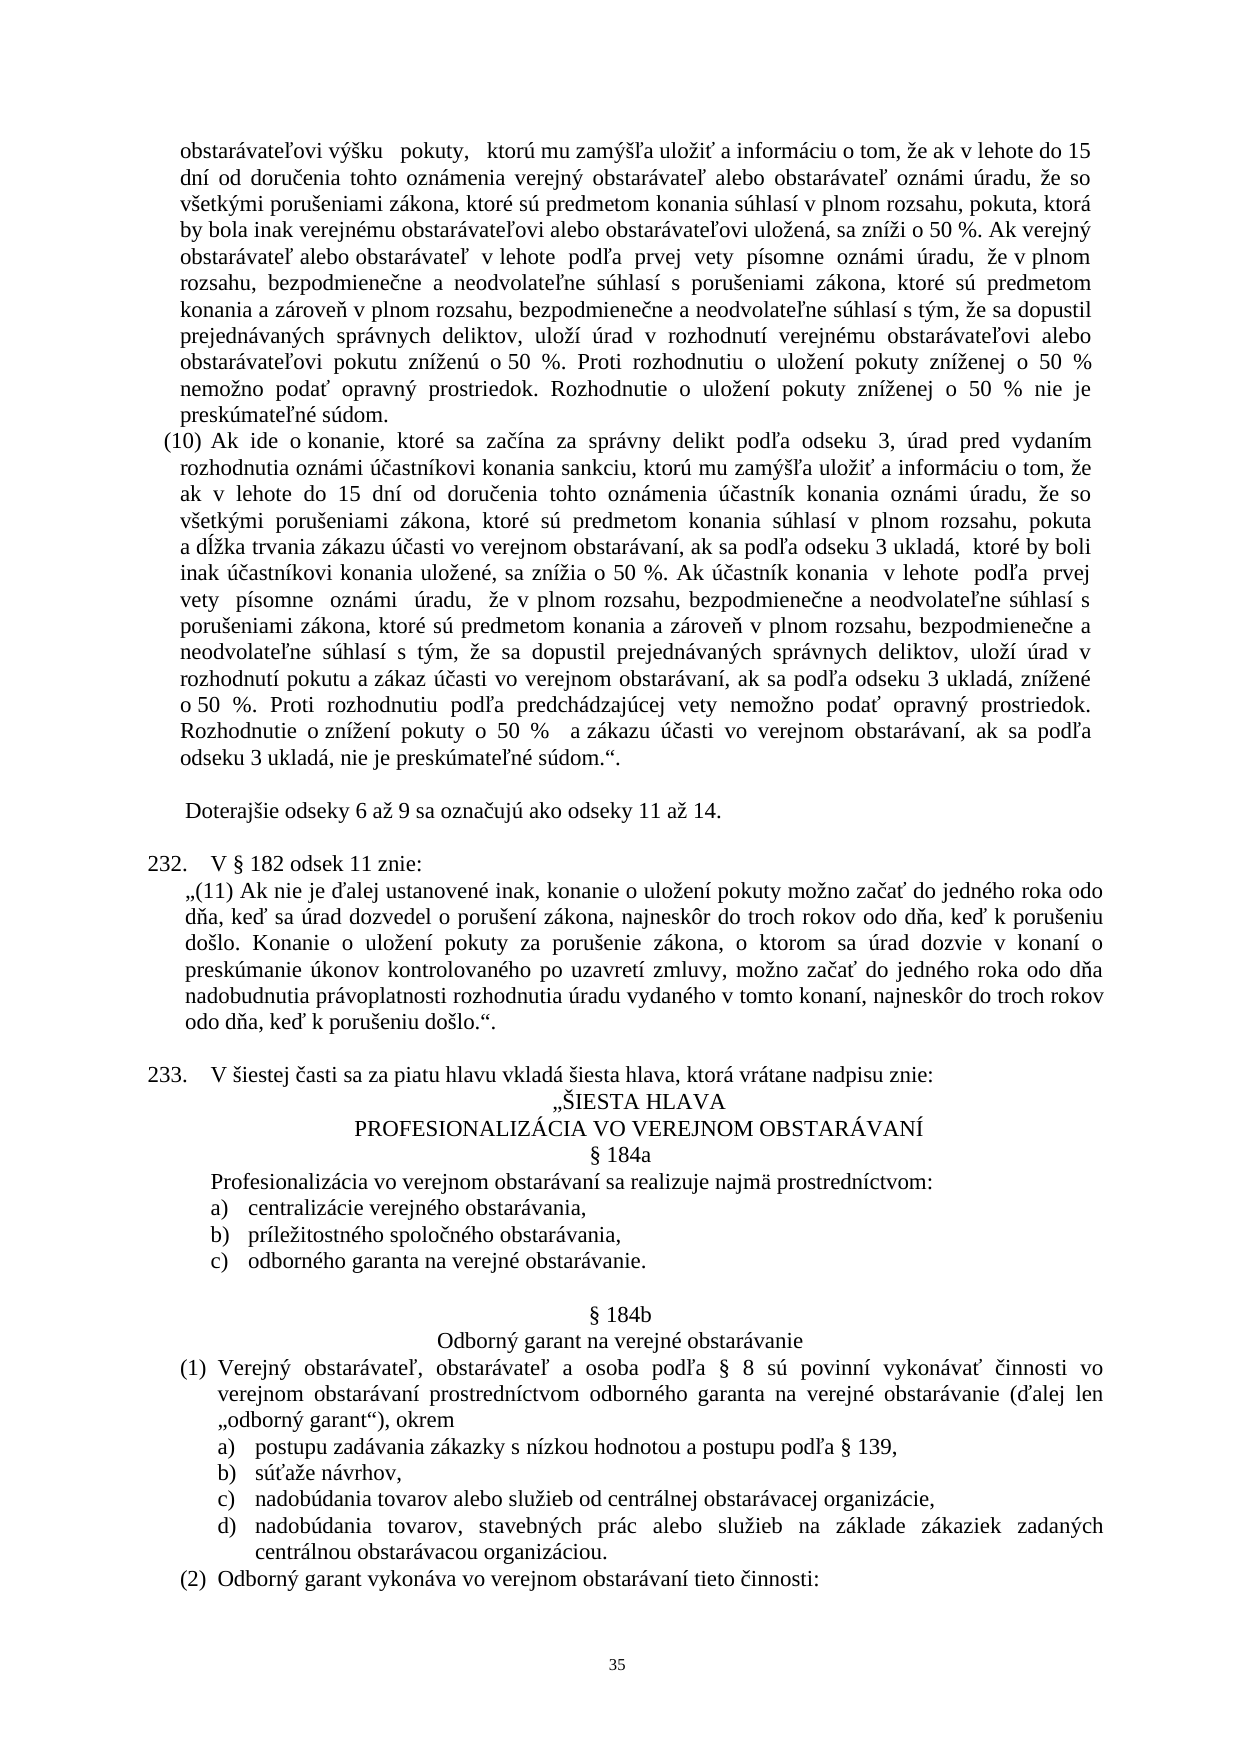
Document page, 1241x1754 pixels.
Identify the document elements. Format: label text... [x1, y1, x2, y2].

list centralizácie verejného obstarávania, [210, 1194, 1105, 1221]
list Ak ide o konanie, ktoré sa začína za správny delikt podľa odseku 3, úrad pred vydaním rozhodnutia oznámi účastníkovi konania sankciu, ktorú mu zamýšľa uložiť a informáciu o tom, že ak v lehote do 15 dní od doručenia tohto oznámenia účastník konania oznámi úradu, že so všetkými porušeniami zákona, ktoré sú predmetom konania súhlasí v plnom rozsahu, pokuta a dĺžka trvania zákazu účasti vo verejnom obstarávaní, ak sa podľa odseku 3 ukladá, ktoré by boli inak účastníkovi konania uložené, sa znížia o 50 %. Ak účastník konania v lehote podľa prvej vety písomne oznámi úradu, že v plnom rozsahu, bezpodmienečne a neodvolateľne súhlasí s porušeniami zákona, ktoré sú predmetom konania a zároveň v plnom rozsahu, bezpodmienečne a neodvolateľne súhlasí s tým, že sa dopustil prejednávaných správnych deliktov, uloží úrad v rozhodnutí pokutu a zákaz účasti vo verejnom obstarávaní, ak sa podľa odseku 3 ukladá, znížené o 50 %. Proti rozhodnutiu podľa predchádzajúcej vety nemožno podať opravný prostriedok. Rozhodnutie o znížení pokuty o 50 % a zákazu účasti vo verejnom obstarávaní, ak sa podľa odseku 3 ukladá, nie je preskúmateľné súdom.“. [163, 428, 1093, 770]
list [180, 137, 1093, 427]
text Profesionalizácia vo verejnom obstarávaní sa realizuje najmä prostredníctvom: [135, 1168, 1105, 1194]
text „(11) Ak nie je ďalej ustanovené inak, konanie o uložení pokuty možno začať do jedného roka odo dňa, keď sa úrad dozvedel o porušení zákona, najneskôr do troch rokov odo dňa, keď k porušeniu došlo. Konanie o uložení pokuty za porušenie zákona, o ktorom sa úrad dozvie v konaní o preskúmanie úkonov kontrolovaného po uzavretí zmluvy, možno začať do jedného roka odo dňa nadobudnutia právoplatnosti rozhodnutia úradu vydaného v tomto konaní, najneskôr do troch rokov odo dňa, keď k porušeniu došlo.“. [185, 877, 1105, 1035]
list postupu zadávania zákazky s nízkou hodnotou a postupu podľa § 139, [217, 1433, 1105, 1459]
list V § 182 odsek 11 znie: [147, 850, 1105, 876]
list odborného garanta na verejné obstarávanie. [210, 1247, 1105, 1274]
list Odborný garant vykonáva vo verejnom obstarávaní tieto činnosti: [180, 1565, 1105, 1591]
text „ŠIESTA HLAVA [173, 1088, 1105, 1114]
list V šiestej časti sa za piatu hlavu vkladá šiesta hlava, ktorá vrátane nadpisu znie: [147, 1062, 1105, 1088]
list nadobúdania tovarov alebo služieb od centrálnej obstarávacej organizácie, [217, 1486, 1105, 1512]
text Odborný garant na verejné obstarávanie [135, 1327, 1105, 1353]
list nadobúdania tovarov, stavebných prác alebo služieb na základe zákaziek zadaných centrálnou obstarávacou organizáciou. [217, 1512, 1105, 1564]
list súťaže návrhov, [217, 1459, 1105, 1486]
text § 184b [135, 1301, 1105, 1327]
text Doterajšie odseky 6 až 9 sa označujú ako odseky 11 až 14. [185, 797, 1105, 823]
list príležitostného spoločného obstarávania, [210, 1221, 1105, 1247]
text PROFESIONALIZÁCIA VO VEREJNOM OBSTARÁVANÍ [173, 1115, 1105, 1141]
text § 184a [135, 1141, 1105, 1168]
list Verejný obstarávateľ, obstarávateľ a osoba podľa § 8 sú povinní vykonávať činnosti vo verejnom obstarávaní prostredníctvom odborného garanta na verejné obstarávanie (ďalej len „odborný garant“), okrem [180, 1354, 1105, 1433]
